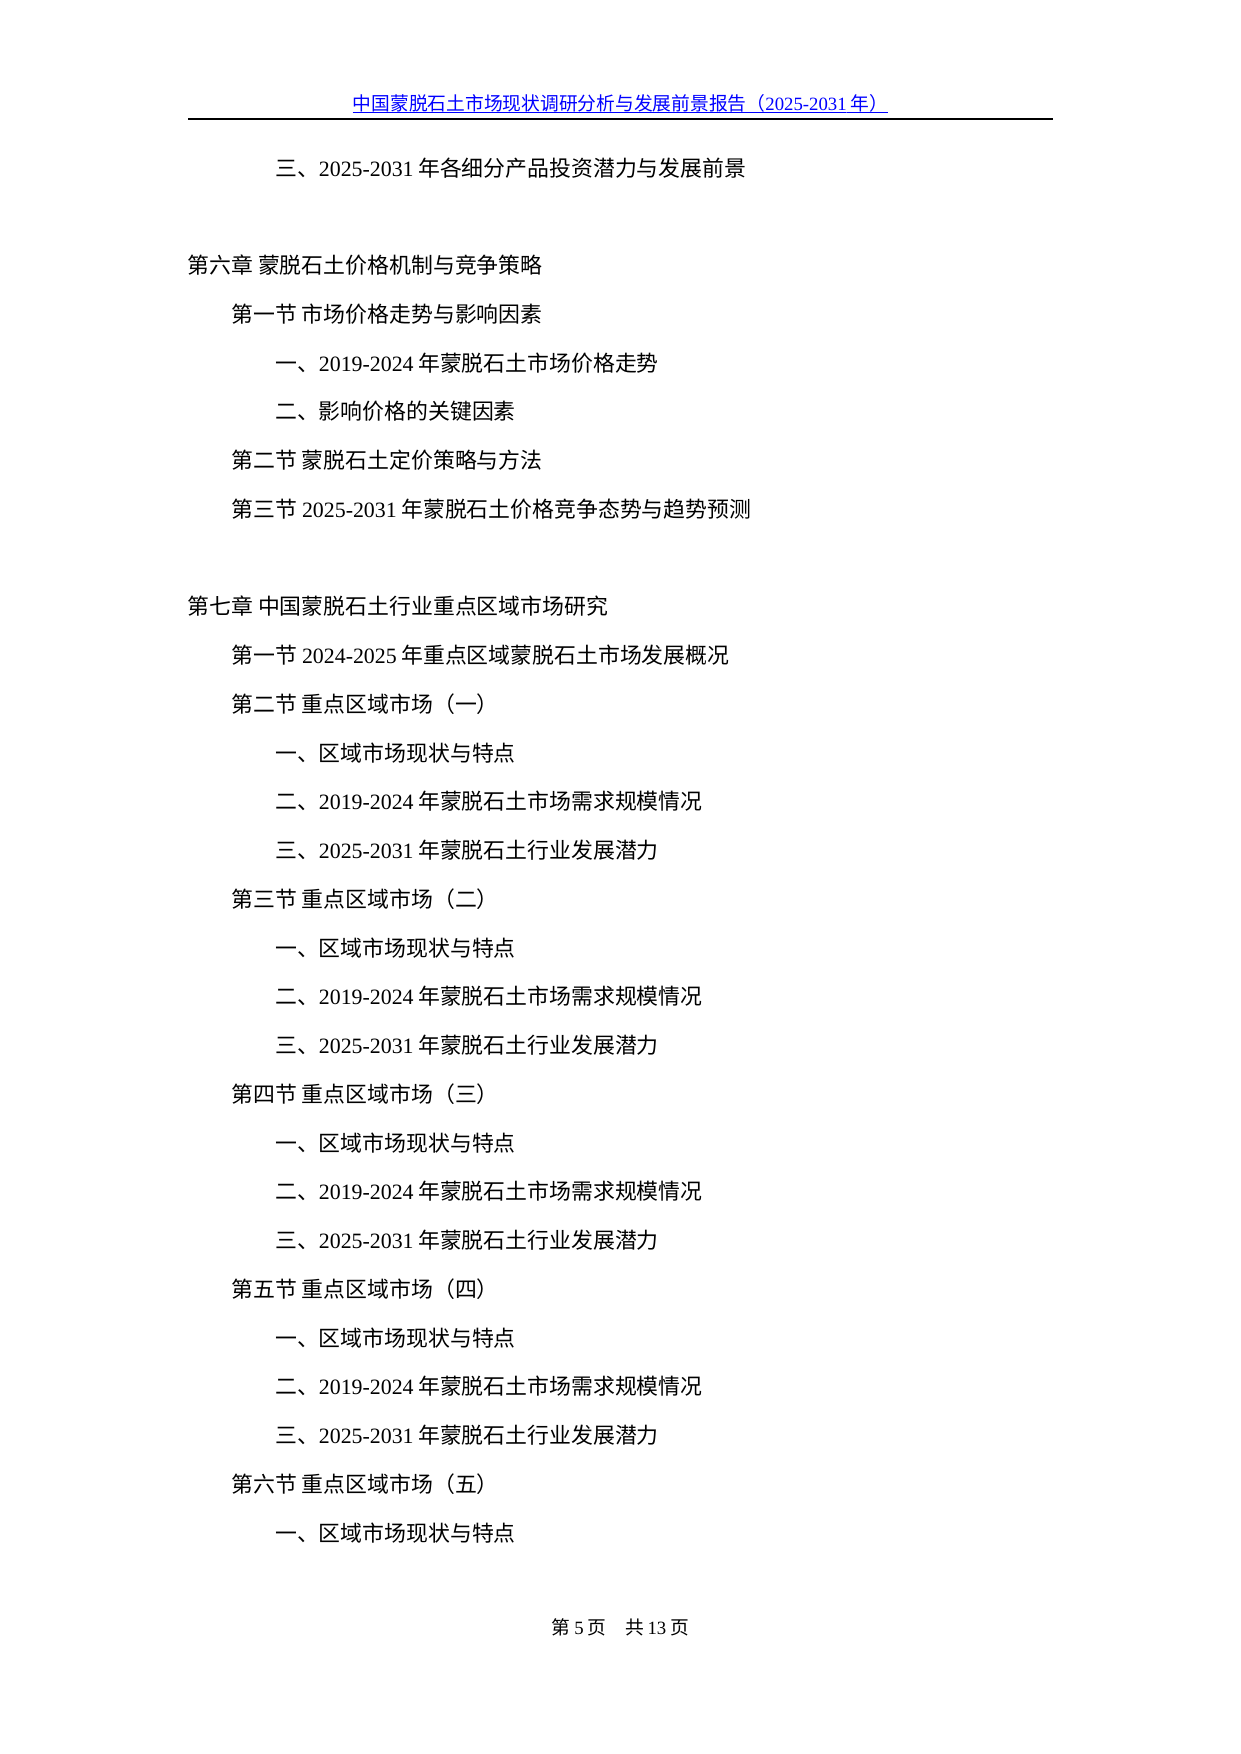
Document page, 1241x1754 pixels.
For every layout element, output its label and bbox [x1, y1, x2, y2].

text [187, 150, 1053, 1548]
